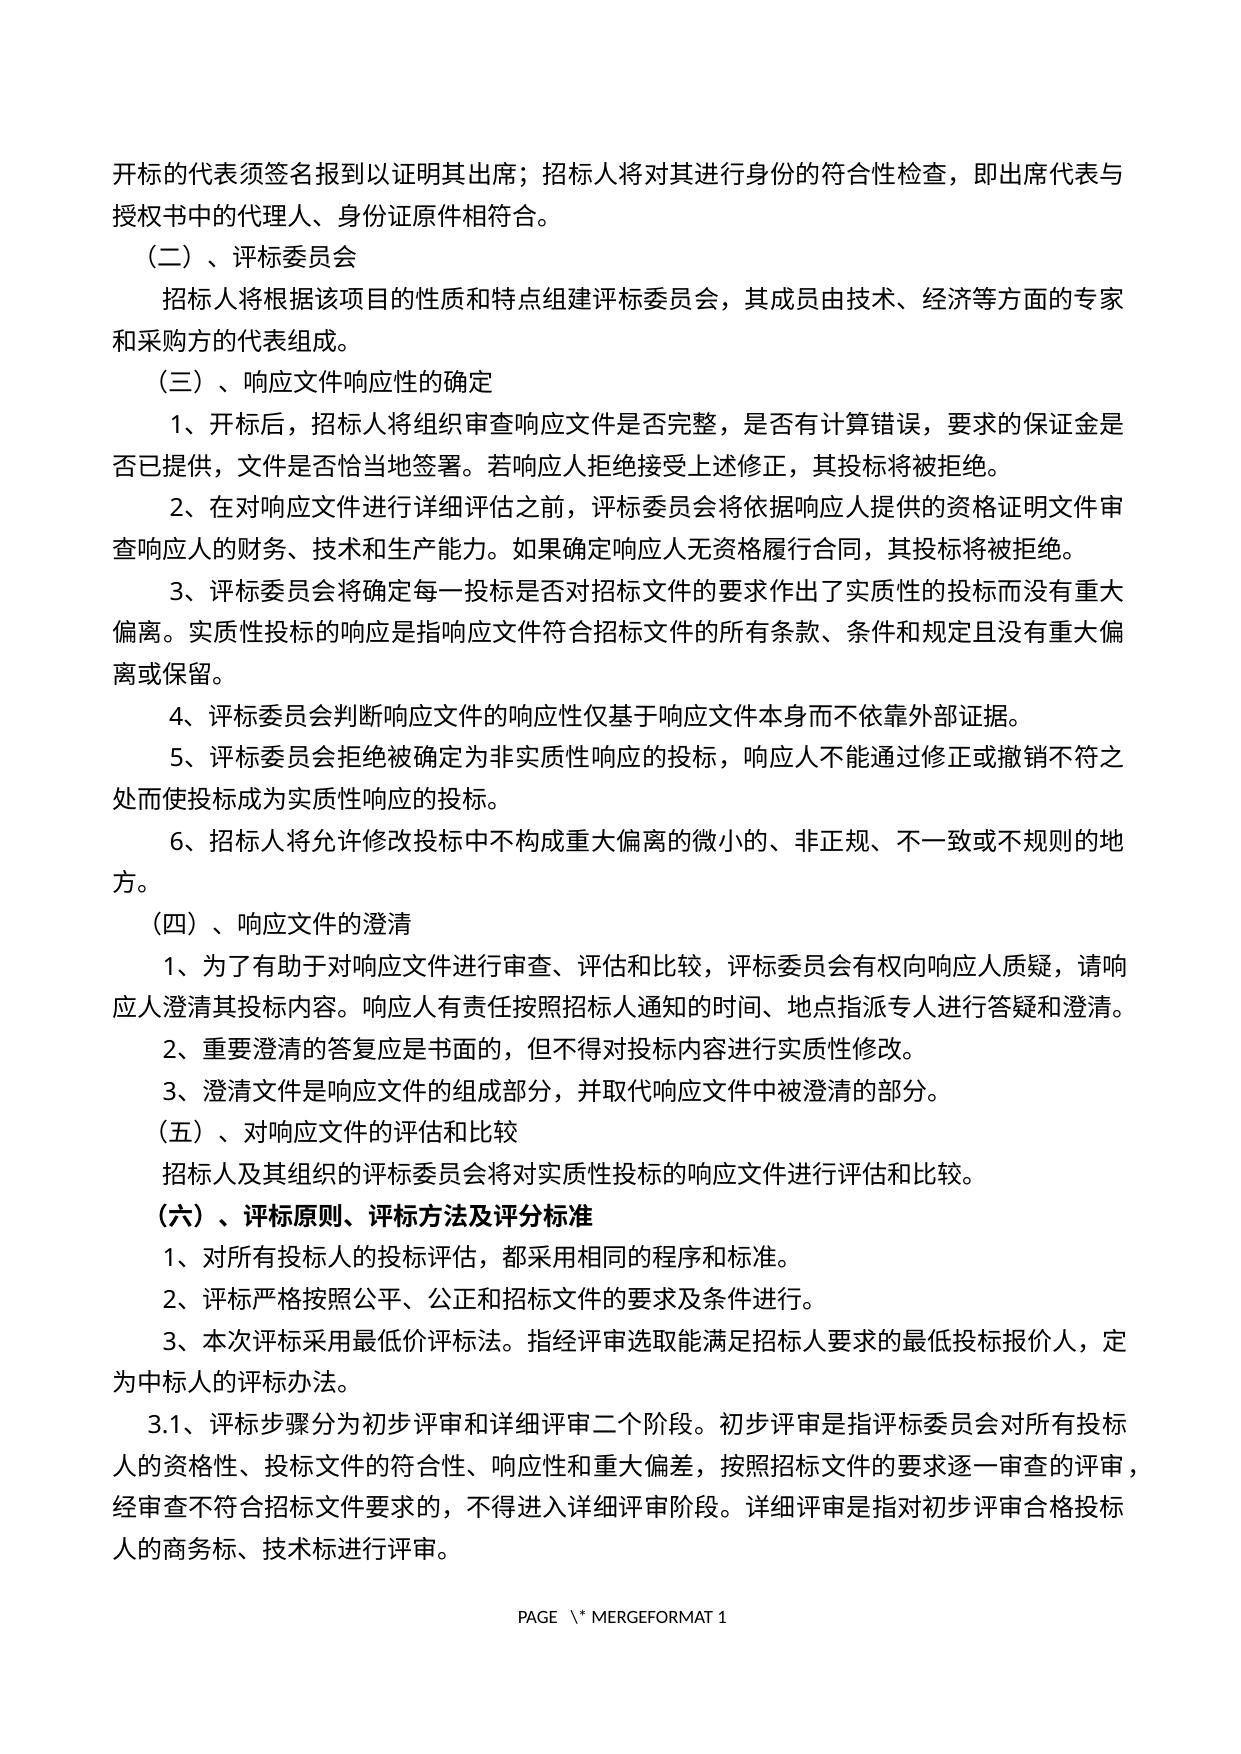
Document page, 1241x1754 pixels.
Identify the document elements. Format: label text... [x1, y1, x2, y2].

text （五）、对响应文件的评估和比较 [112, 1108, 1128, 1150]
text （四）、响应文件的澄清 [112, 900, 1128, 942]
text 2、评标严格按照公平、公正和招标文件的要求及条件进行。 [112, 1275, 1128, 1317]
text 3.1、评标步骤分为初步评审和详细评审二个阶段。初步评审是指评标委员会对所有投标人的资格性、投标文件的符合性、响应性和重大偏差，按照招标文件的要求逐一审查的评审，经审查不符合招标文件要求的，不得进入详细评审阶段。详细评审是指对初步评审合格投标人的商务标、技术标进行评审。 [112, 1400, 1128, 1567]
text 1、为了有助于对响应文件进行审查、评估和比较，评标委员会有权向响应人质疑，请响应人澄清其投标内容。响应人有责任按照招标人通知的时间、地点指派专人进行答疑和澄清。 [112, 942, 1128, 1025]
text 招标人将根据该项目的性质和特点组建评标委员会，其成员由技术、经济等方面的专家和采购方的代表组成。 [112, 275, 1128, 358]
text 招标人及其组织的评标委员会将对实质性投标的响应文件进行评估和比较。 [112, 1150, 1128, 1192]
text （三）、响应文件响应性的确定 [112, 358, 1128, 400]
text 2、重要澄清的答复应是书面的，但不得对投标内容进行实质性修改。 [112, 1025, 1128, 1067]
text 3、澄清文件是响应文件的组成部分，并取代响应文件中被澄清的部分。 [112, 1067, 1128, 1108]
text 3、本次评标采用最低价评标法。指经评审选取能满足招标人要求的最低投标报价人，定为中标人的评标办法。 [112, 1317, 1128, 1400]
text （二）、评标委员会 [112, 233, 1128, 275]
text 1、开标后，招标人将组织审查响应文件是否完整，是否有计算错误，要求的保证金是否已提供，文件是否恰当地签署。若响应人拒绝接受上述修正，其投标将被拒绝。 [112, 400, 1128, 483]
text 2、在对响应文件进行详细评估之前，评标委员会将依据响应人提供的资格证明文件审查响应人的财务、技术和生产能力。如果确定响应人无资格履行合同，其投标将被拒绝。 [112, 483, 1128, 567]
text 4、评标委员会判断响应文件的响应性仅基于响应文件本身而不依靠外部证据。 [112, 692, 1128, 733]
text 6、招标人将允许修改投标中不构成重大偏离的微小的、非正规、不一致或不规则的地方。 [112, 817, 1128, 900]
text 1、对所有投标人的投标评估，都采用相同的程序和标准。 [112, 1233, 1128, 1275]
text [112, 150, 1128, 233]
text 3、评标委员会将确定每一投标是否对招标文件的要求作出了实质性的投标而没有重大偏离。实质性投标的响应是指响应文件符合招标文件的所有条款、条件和规定且没有重大偏离或保留。 [112, 567, 1128, 692]
text 5、评标委员会拒绝被确定为非实质性响应的投标，响应人不能通过修正或撤销不符之处而使投标成为实质性响应的投标。 [112, 733, 1128, 817]
text （六）、评标原则、评标方法及评分标准 [112, 1192, 1128, 1233]
